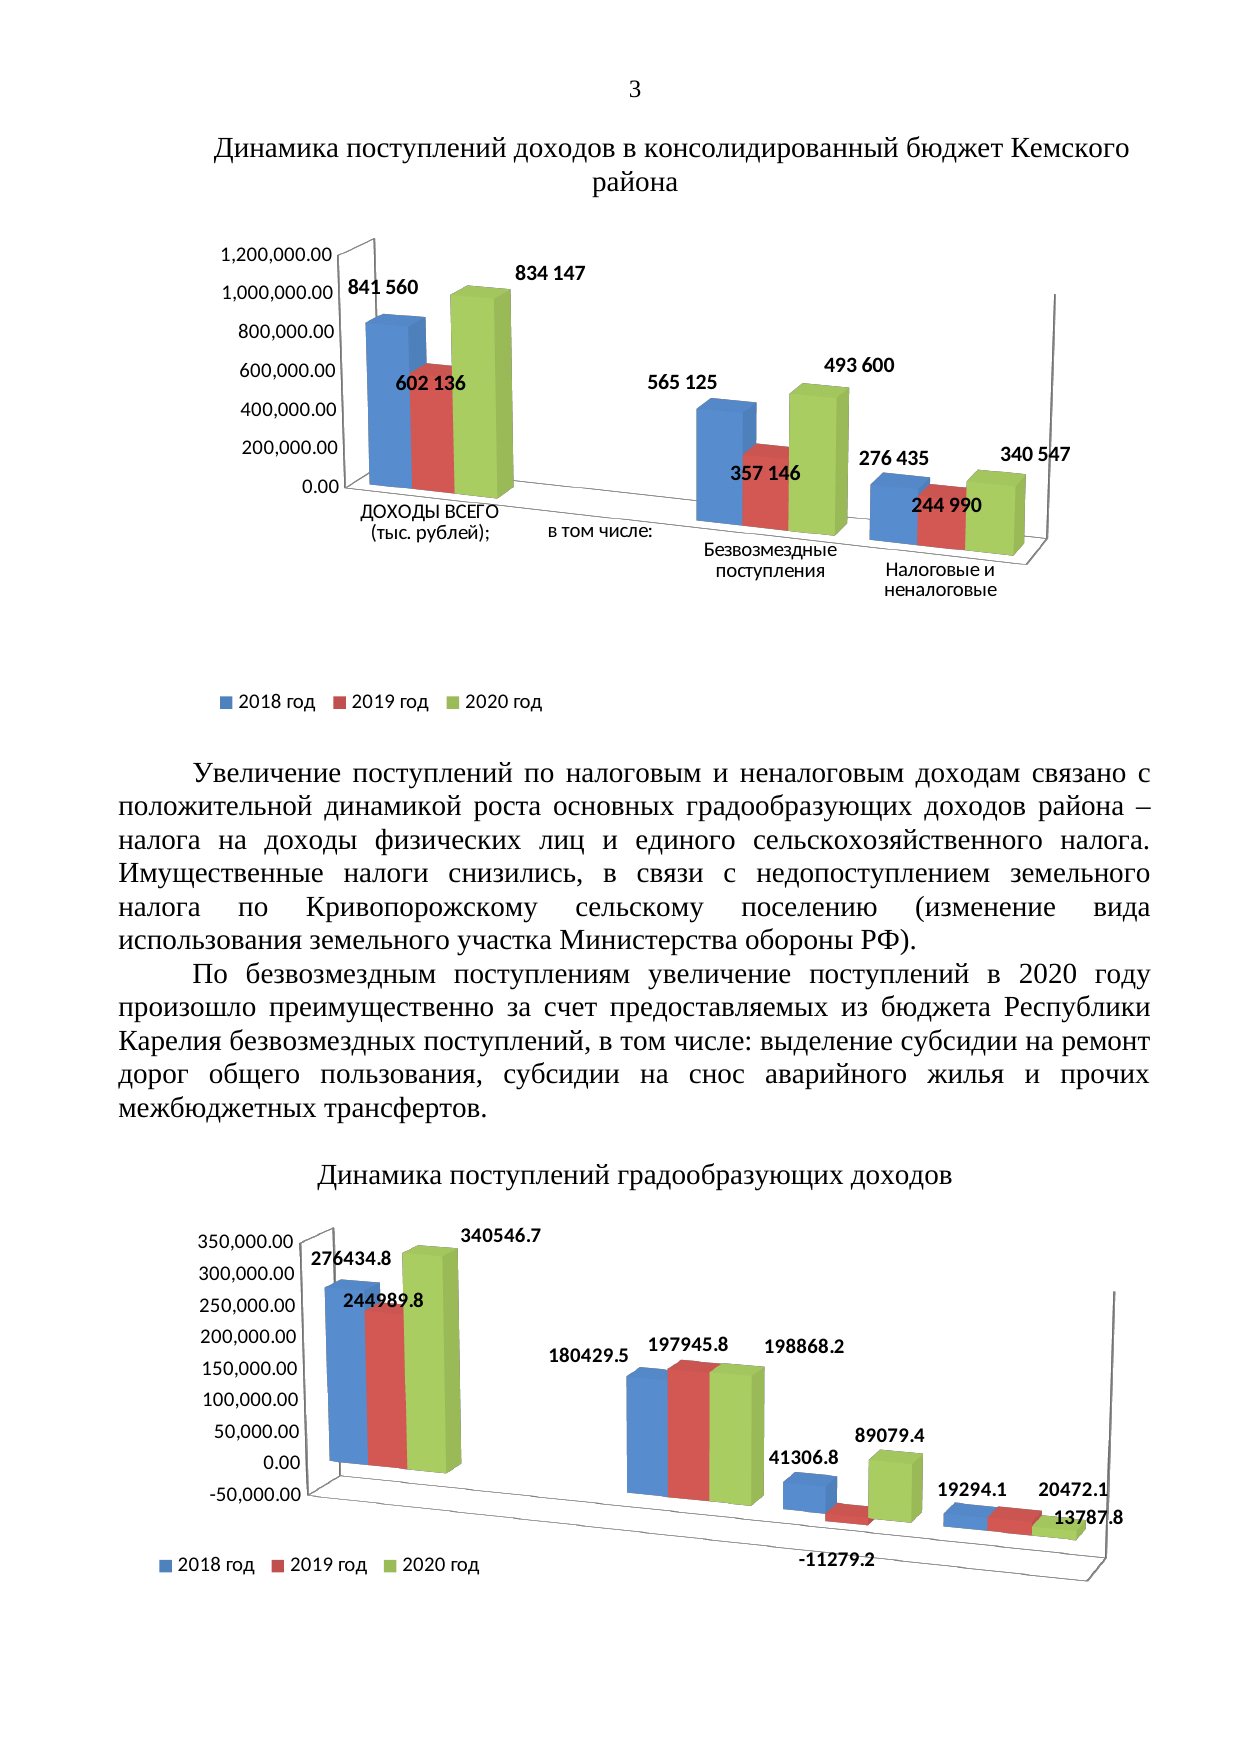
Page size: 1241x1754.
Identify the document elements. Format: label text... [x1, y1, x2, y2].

text Динамика поступлений градообразующих доходов [118, 1157, 1152, 1191]
text Увеличение поступлений по налоговым и неналоговым доходам связано с положительной динамикой роста основных градообразующих доходов района – налога на доходы физических лиц и единого сельскохозяйственного налога. Имущественные налоги снизились, в связи с недопоступлением земельного налога по Кривопорожскому сельскому поселению (изменение вида использования земельного участка Министерства обороны РФ). [118, 755, 1152, 956]
text Динамика поступлений доходов в консолидированный бюджет Кемского района [118, 131, 1152, 198]
text По безвозмездным поступлениям увеличение поступлений в 2020 году произошло преимущественно за счет предоставляемых из бюджета Республики Карелия безвозмездных поступлений, в том числе: выделение субсидии на ремонт дорог общего пользования, субсидии на снос аварийного жилья и прочих межбюджетных трансфертов. [118, 956, 1152, 1124]
